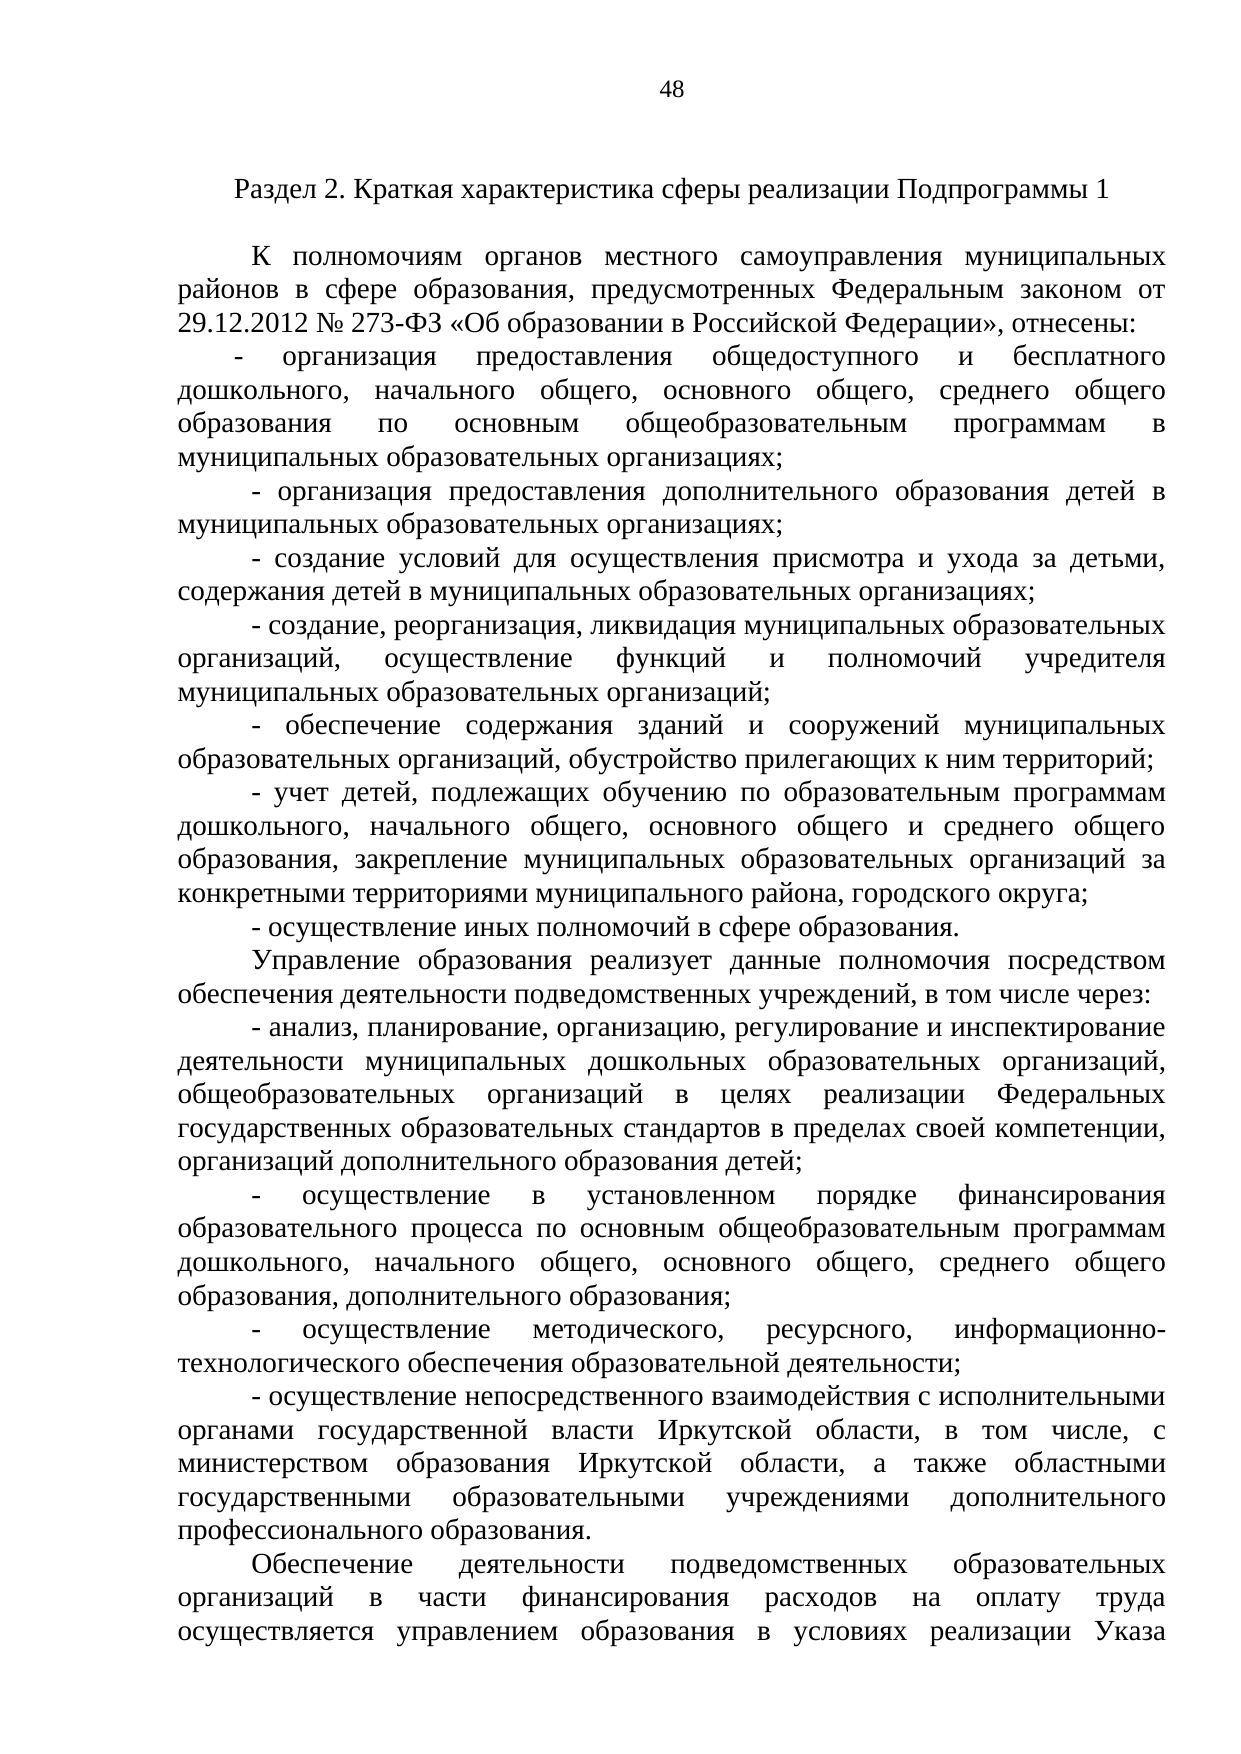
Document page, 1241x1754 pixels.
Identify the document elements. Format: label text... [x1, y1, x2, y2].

text Раздел 2. Краткая характеристика сферы реализации Подпрограммы 1 [177, 171, 1167, 204]
text - осуществление непосредственного взаимодействия с исполнительными органами государственной власти Иркутской области, в том числе, с министерством образования Иркутской области, а также областными государственными образовательными учреждениями дополнительного профессионального образования. [177, 1378, 1167, 1546]
text - учет детей, подлежащих обучению по образовательным программам дошкольного, начального общего, основного общего и среднего общего образования, закрепление муниципальных образовательных организаций за конкретными территориями муниципального района, городского округа; [177, 774, 1167, 909]
text Управление образования реализует данные полномочия посредством обеспечения деятельности подведомственных учреждений, в том числе через: [177, 942, 1167, 1009]
text - анализ, планирование, организацию, регулирование и инспектирование деятельности муниципальных дошкольных образовательных организаций, общеобразовательных организаций в целях реализации Федеральных государственных образовательных стандартов в пределах своей компетенции, организаций дополнительного образования детей; [177, 1009, 1167, 1177]
text - осуществление в установленном порядке финансирования образовательного процесса по основным общеобразовательным программам дошкольного, начального общего, основного общего, среднего общего образования, дополнительного образования; [177, 1177, 1167, 1311]
text - создание условий для осуществления присмотра и ухода за детьми, содержания детей в муниципальных образовательных организациях; [177, 540, 1167, 607]
text - осуществление методического, ресурсного, информационно-технологического обеспечения образовательной деятельности; [177, 1311, 1167, 1378]
text - осуществление иных полномочий в сфере образования. [177, 909, 1167, 942]
text - организация предоставления общедоступного и бесплатного дошкольного, начального общего, основного общего, среднего общего образования по основным общеобразовательным программам в муниципальных образовательных организациях; [177, 338, 1167, 473]
text - обеспечение содержания зданий и сооружений муниципальных образовательных организаций, обустройство прилегающих к ним территорий; [177, 707, 1167, 774]
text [177, 1546, 1167, 1647]
text - создание, реорганизация, ликвидация муниципальных образовательных организаций, осуществление функций и полномочий учредителя муниципальных образовательных организаций; [177, 607, 1167, 707]
text К полномочиям органов местного самоуправления муниципальных районов в сфере образования, предусмотренных Федеральным законом от 29.12.2012 № 273-ФЗ «Об образовании в Российской Федерации», отнесены: [177, 238, 1167, 338]
text - организация предоставления дополнительного образования детей в муниципальных образовательных организациях; [177, 473, 1167, 540]
